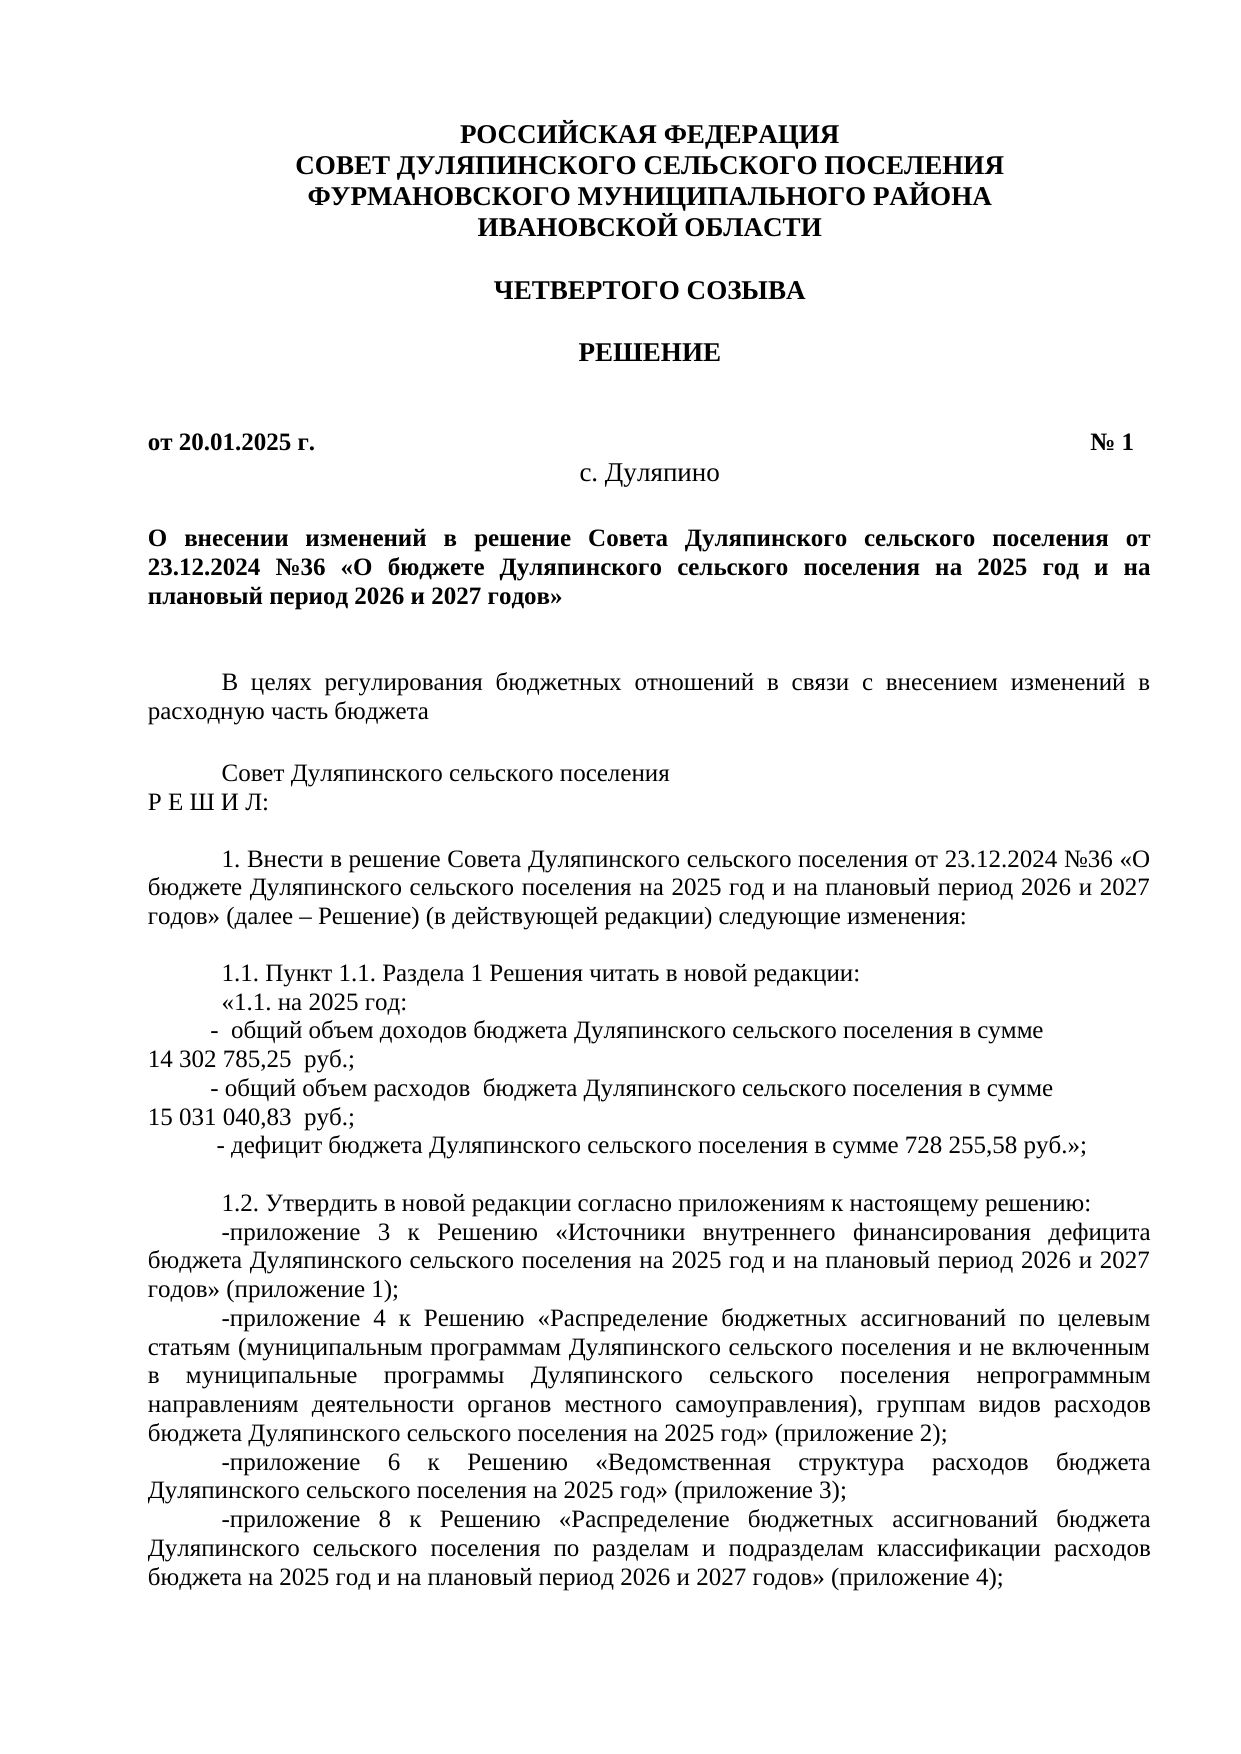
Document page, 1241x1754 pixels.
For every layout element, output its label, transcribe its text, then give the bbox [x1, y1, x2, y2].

text -приложение 6 к Решению «Ведомственная структура расходов бюджета Дуляпинского сельского поселения на 2025 год» (приложение 3); [148, 1447, 1152, 1504]
text - дефицит бюджета Дуляпинского сельского поселения в сумме 728 255,58 руб.»; [148, 1131, 1152, 1159]
text Р Е Ш И Л: [148, 787, 1152, 816]
text 1.2. Утвердить в новой редакции согласно приложениям к настоящему решению: [148, 1188, 1152, 1217]
text 1.1. Пункт 1.1. Раздела 1 Решения читать в новой редакции: [148, 958, 1152, 987]
text -приложение 4 к Решению «Распределение бюджетных ассигнований по целевым статьям (муниципальным программам Дуляпинского сельского поселения и не включенным в муниципальные программы Дуляпинского сельского поселения непрограммным направлениям деятельности органов местного самоуправления), группам видов расходов бюджета Дуляпинского сельского поселения на 2025 год» (приложение 2); [148, 1303, 1152, 1447]
text ИВАНОВСКОЙ ОБЛАСТИ [148, 212, 1152, 243]
text ЧЕТВЕРТОГО СОЗЫВА [148, 274, 1152, 305]
text 15 031 040,83 руб.; [148, 1102, 1152, 1131]
text от 20.01.2025 г. № 1 [148, 427, 1152, 456]
text - общий объем доходов бюджета Дуляпинского сельского поселения в сумме [148, 1016, 1152, 1044]
text ФУРМАНОВСКОГО МУНИЦИПАЛЬНОГО РАЙОНА [148, 180, 1152, 212]
text - общий объем расходов бюджета Дуляпинского сельского поселения в сумме [148, 1073, 1152, 1102]
text СОВЕТ ДУЛЯПИНСКОГО СЕЛЬСКОГО ПОСЕЛЕНИЯ [148, 149, 1152, 180]
subtitle 1. Внести в решение Совета Дуляпинского сельского поселения от 23.12.2024 №36 «О бюджете Дуляпинского сельского поселения на 2025 год и на плановый период 2026 и 2027 годов» (далее – Решение) (в действующей редакции) следующие изменения: [148, 844, 1152, 930]
text РЕШЕНИЕ [148, 336, 1152, 367]
text с. Дуляпино [148, 456, 1152, 487]
subtitle О внесении изменений в решение Совета Дуляпинского сельского поселения от 23.12.2024 №36 «О бюджете Дуляпинского сельского поселения на 2025 год и на плановый период 2026 и 2027 годов» [148, 523, 1152, 610]
text РОССИЙСКАЯ ФЕДЕРАЦИЯ [148, 118, 1152, 149]
text -приложение 3 к Решению «Источники внутреннего финансирования дефицита бюджета Дуляпинского сельского поселения на 2025 год и на плановый период 2026 и 2027 годов» (приложение 1); [148, 1217, 1152, 1303]
text 14 302 785,25 руб.; [148, 1044, 1152, 1073]
text В целях регулирования бюджетных отношений в связи с внесением изменений в расходную часть бюджета [148, 667, 1152, 725]
text «1.1. на 2025 год: [148, 987, 1152, 1016]
text -приложение 8 к Решению «Распределение бюджетных ассигнований бюджета Дуляпинского сельского поселения по разделам и подразделам классификации расходов бюджета на 2025 год и на плановый период 2026 и 2027 годов» (приложение 4); [148, 1504, 1152, 1591]
text Совет Дуляпинского сельского поселения [148, 758, 1152, 787]
